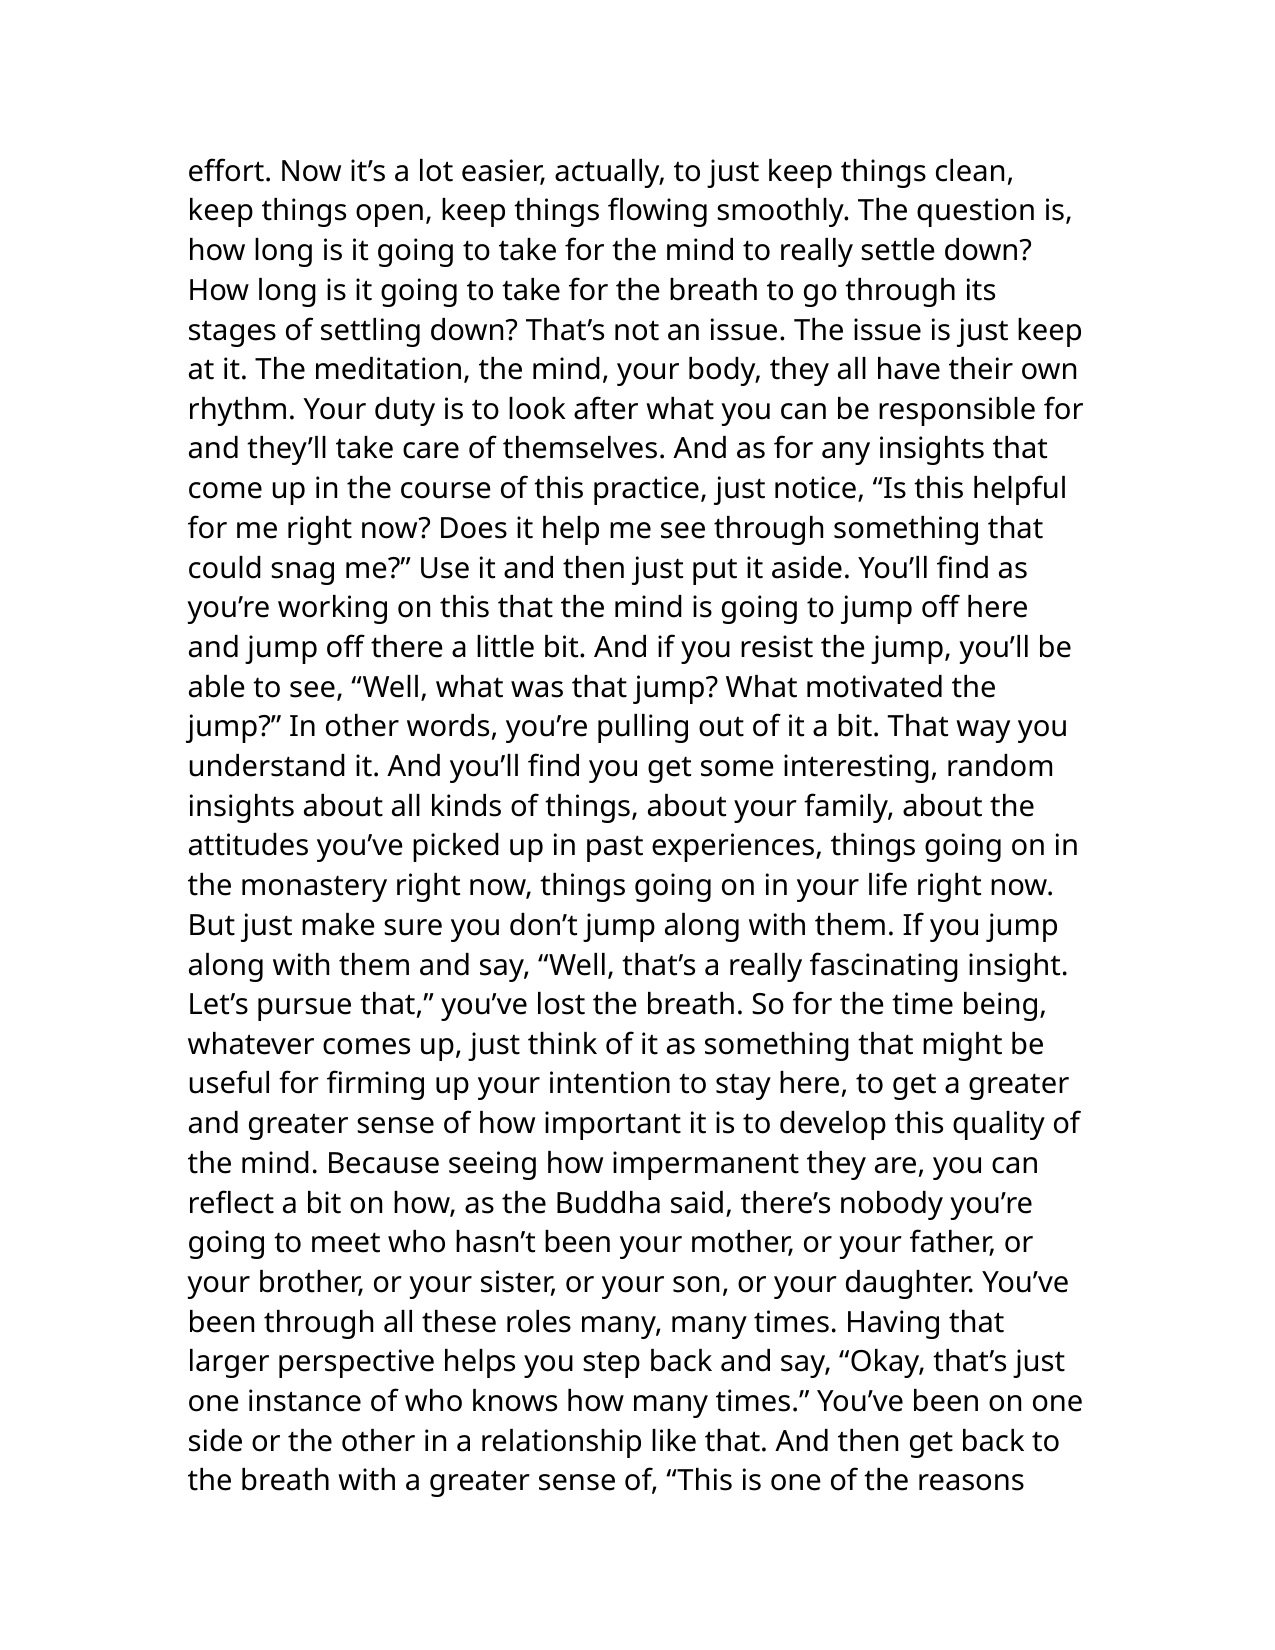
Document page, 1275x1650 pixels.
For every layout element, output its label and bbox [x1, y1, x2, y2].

text [187, 150, 1087, 1499]
